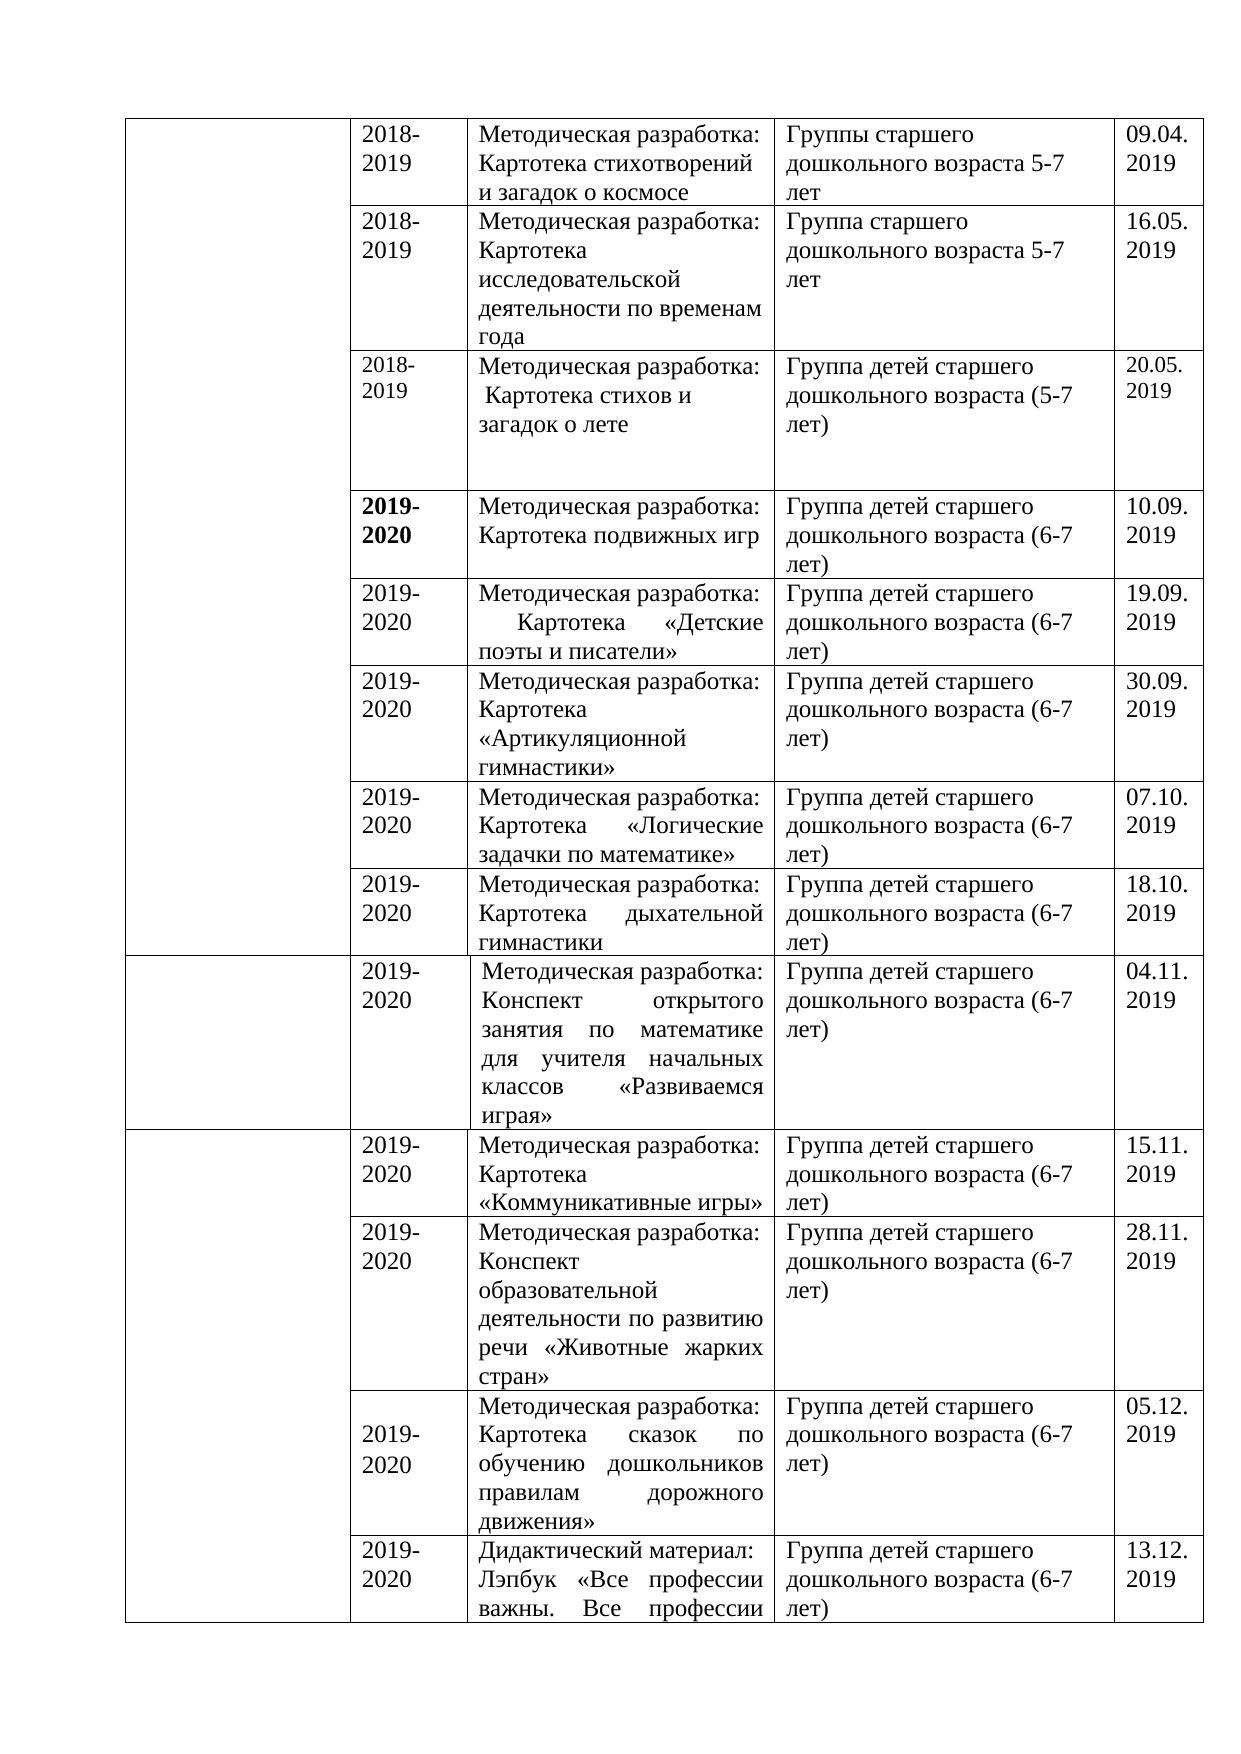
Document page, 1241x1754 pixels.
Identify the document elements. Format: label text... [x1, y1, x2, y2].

table_cell Группа детей старшего дошкольного возраста (6-7 лет) [775, 1217, 1114, 1390]
table_cell Группа детей старшего дошкольного возраста (6-7 лет) [775, 782, 1114, 868]
table_cell 04.11.2019 [1115, 956, 1203, 1129]
table_cell Методическая разработка: Картотека «Коммуникативные игры» [468, 1130, 774, 1216]
table_cell Методическая разработка: Картотека подвижных игр [468, 491, 774, 577]
table_cell Группа детей старшего дошкольного возраста (6-7 лет) [775, 579, 1114, 665]
table_cell Методическая разработка: Картотека «Логические задачки по математике» [468, 782, 774, 868]
table_cell 05.12.2019 [1115, 1391, 1203, 1534]
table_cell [468, 1536, 774, 1622]
table_cell [126, 1130, 350, 1622]
table_cell 2019-2020 [351, 956, 470, 1129]
table_cell 13.12. 2019 [1115, 1536, 1203, 1622]
table_cell 20.05.2019 [1115, 351, 1203, 490]
table_cell Методическая разработка: Картотека сказок по обучению дошкольников правилам дорожного движения» [468, 1391, 774, 1534]
table_cell 2019-2020 [351, 1536, 467, 1622]
table_cell 2019-2020 [351, 579, 467, 665]
table_cell 2018-2019 [351, 206, 467, 350]
table_cell 30.09.2019 [1115, 666, 1203, 781]
table_cell Группа детей старшего дошкольного возраста (6-7 лет) [775, 1130, 1114, 1216]
table_cell 2019-2020 [351, 1391, 467, 1534]
table_cell 2019-2020 [351, 1217, 467, 1390]
table_cell Методическая разработка: Картотека дыхательной гимнастики [468, 869, 774, 955]
table_cell 09.04.2019 [1115, 119, 1203, 205]
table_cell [775, 119, 1114, 205]
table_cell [775, 1536, 1114, 1622]
table_cell Методическая разработка: Картотека исследовательской деятельности по временам года [468, 206, 774, 350]
table_cell 2019-2020 [351, 491, 467, 577]
table_cell [126, 956, 350, 1129]
table_cell 28.11.2019 [1115, 1217, 1203, 1390]
table_cell 2019-2020 [351, 869, 467, 955]
table_cell Методическая разработка: Конспект образовательной деятельности по развитию речи «Животные жарких стран» [468, 1217, 774, 1390]
table_cell Группа детей старшего дошкольного возраста (6-7 лет) [775, 869, 1114, 955]
table_cell Методическая разработка: Конспект открытого занятия по математике для учителя начальных классов «Развиваемся играя» [471, 956, 774, 1129]
table_cell 19.09.2019 [1115, 579, 1203, 665]
table_cell 10.09.2019 [1115, 491, 1203, 577]
table_cell Группа детей старшего дошкольного возраста (6-7 лет) [775, 956, 1114, 1129]
table_cell 2019-2020 [351, 666, 467, 781]
table_cell 15.11.2019 [1115, 1130, 1203, 1216]
table_cell 18.10.2019 [1115, 869, 1203, 955]
table_cell Методическая разработка: Картотека «Артикуляционной гимнастики» [468, 666, 774, 781]
table_cell Группа детей старшего дошкольного возраста (5-7 лет) [775, 351, 1114, 490]
table_cell Методическая разработка: Картотека «Детские поэты и писатели» [468, 579, 774, 665]
table_cell 2018-2019 [351, 351, 467, 490]
table_cell 2019-2020 [351, 782, 467, 868]
table_cell Группа старшего дошкольного возраста 5-7 лет [775, 206, 1114, 350]
table_cell 2019-2020 [351, 1130, 467, 1216]
table_cell Методическая разработка: Картотека стихотворений и загадок о космосе [468, 119, 774, 205]
table_cell 07.10.2019 [1115, 782, 1203, 868]
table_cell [775, 1391, 1114, 1534]
table_cell Методическая разработка: Картотека стихов и загадок о лете [468, 351, 774, 490]
table_cell Группа детей старшего дошкольного возраста (6-7 лет) [775, 491, 1114, 577]
table_cell 16.05.2019 [1115, 206, 1203, 350]
table_cell Группа детей старшего дошкольного возраста (6-7 лет) [775, 666, 1114, 781]
table_cell 2018-2019 [351, 119, 467, 205]
